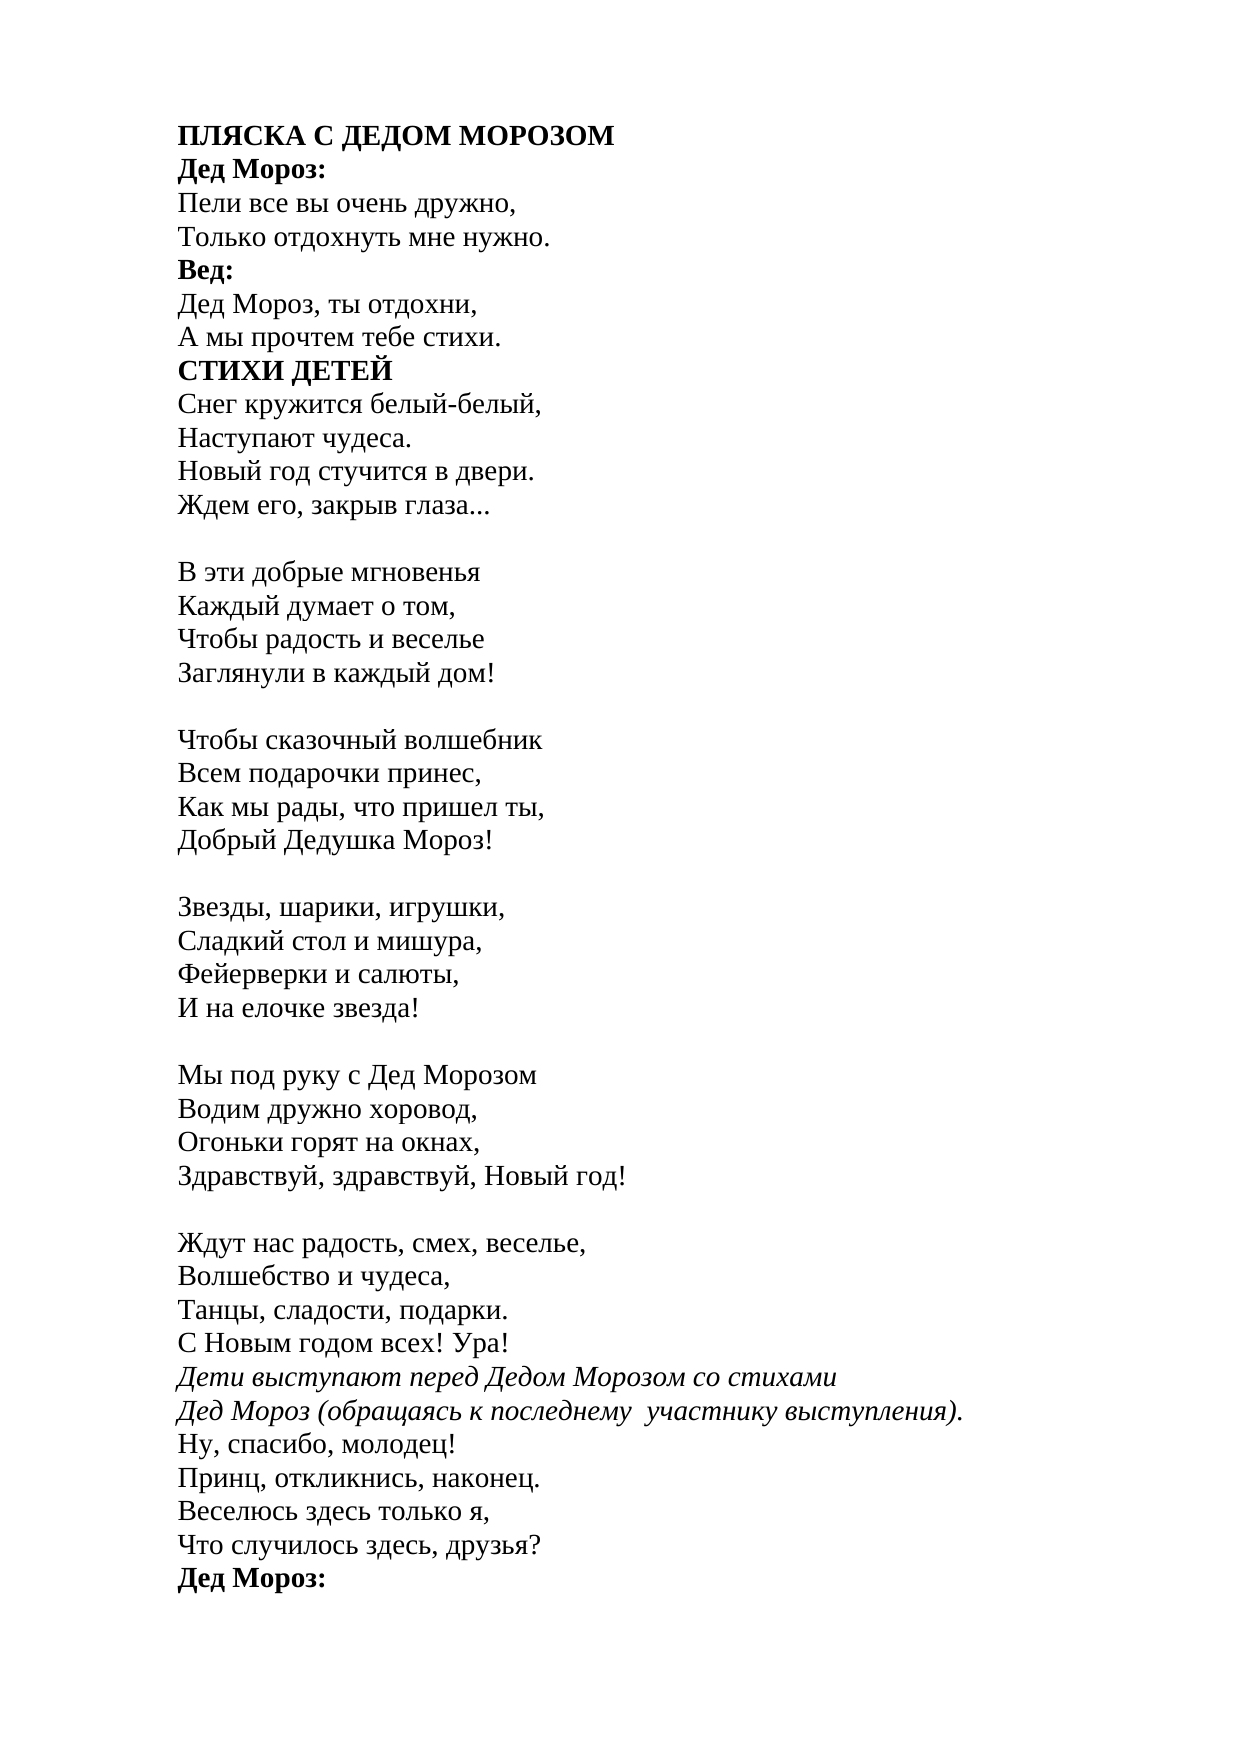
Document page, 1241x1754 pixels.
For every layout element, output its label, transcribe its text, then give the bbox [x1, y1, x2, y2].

text Дед Мороз: [177, 152, 1152, 185]
text Ну, спасибо, молодец! Принц, откликнись, наконец. Веселюсь здесь только я, Что случилось здесь, друзья? [177, 1426, 1152, 1560]
text Дети выступают перед Дедом Морозом со стихами [177, 1359, 1152, 1393]
text Дед Мороз, ты отдохни, [177, 286, 1152, 319]
text СТИХИ ДЕТЕЙ [177, 353, 1152, 386]
text Снег кружится белый-белый, Наступают чудеса. Новый год стучится в двери. Ждем его, закрыв глаза... В эти добрые мгновенья Каждый думает о том, Чтобы радость и веселье Заглянули в каждый дом! Чтобы сказочный волшебник Всем подарочки принес, Как мы рады, что пришел ты, Добрый Дедушка Мороз! [177, 386, 1152, 856]
text ПЛЯСКА С ДЕДОМ МОРОЗОМ [177, 118, 1152, 152]
text Вед: [177, 252, 1152, 286]
text Пели все вы очень дружно, [177, 185, 1152, 219]
text Дед Мороз (обращаясь к последнему участнику выступления). [177, 1393, 1152, 1426]
text Только отдохнуть мне нужно. [177, 219, 1152, 252]
text Звезды, шарики, игрушки, Сладкий стол и мишура, Фейерверки и салюты, И на елочке звезда! Мы под руку с Дед Морозом Водим дружно хоровод, Огоньки горят на окнах, Здравствуй, здравствуй, Новый год! Ждут нас радость, смех, веселье, Волшебство и чудеса, Танцы, сладости, подарки. С Новым годом всех! Ура! [177, 889, 1152, 1359]
text А мы прочтем тебе стихи. [177, 319, 1152, 353]
text Дед Мороз: [177, 1560, 1152, 1594]
